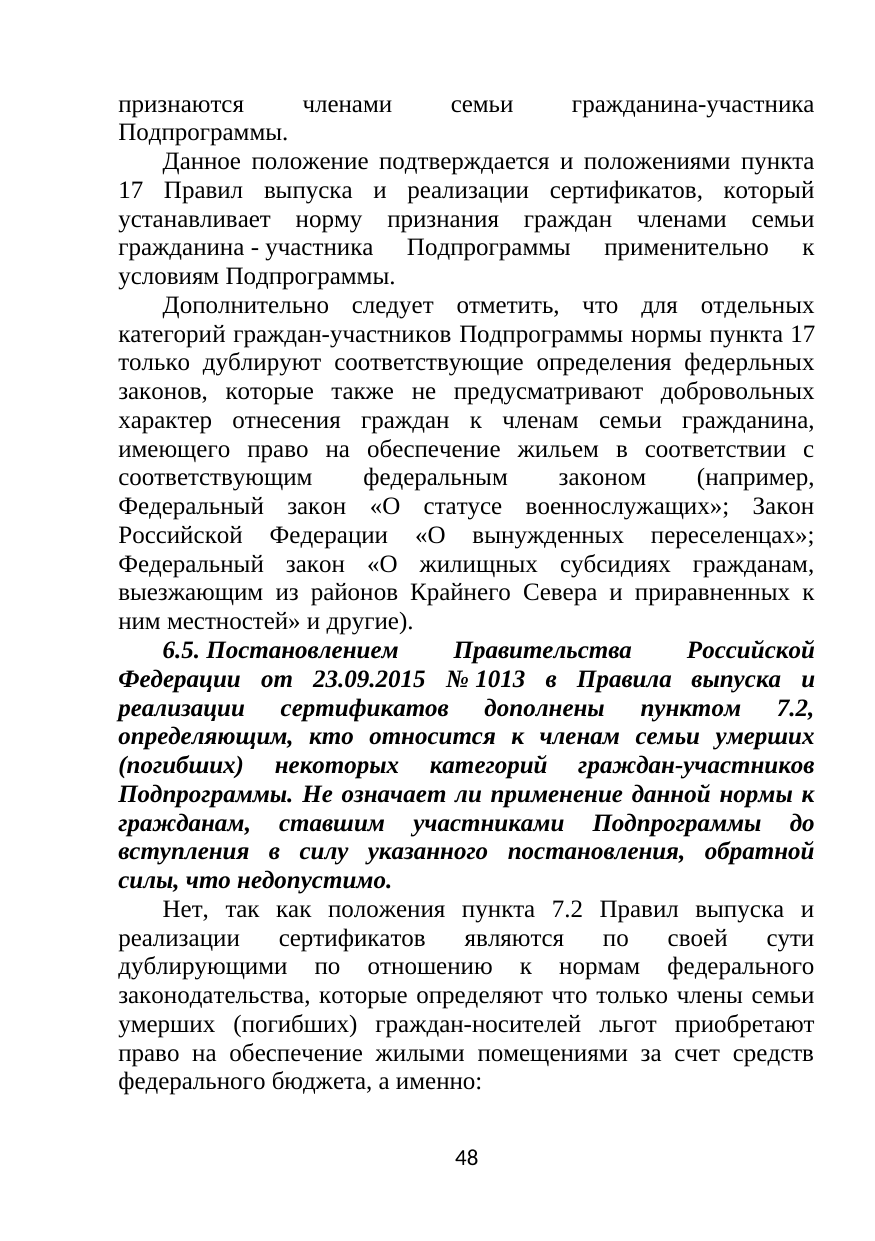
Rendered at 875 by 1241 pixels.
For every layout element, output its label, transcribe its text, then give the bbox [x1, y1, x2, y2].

text Данное положение подтверждается и положениями пункта 17 Правил выпуска и реализации сертификатов, который устанавливает норму признания граждан членами семьи гражданина - участника Подпрограммы применительно к условиям Подпрограммы. [118, 146, 815, 290]
text Нет, так как положения пункта 7.2 Правил выпуска и реализации сертификатов являются по своей сути дублирующими по отношению к нормам федерального законодательства, которые определяют что только члены семьи умерших (погибших) граждан-носителей льгот приобретают право на обеспечение жилыми помещениями за счет средств федерального бюджета, а именно: [118, 894, 815, 1095]
text Дополнительно следует отметить, что для отдельных категорий граждан-участников Подпрограммы нормы пункта 17 только дублируют соответствующие определения федерльных законов, которые также не предусматривают добровольных характер отнесения граждан к членам семьи гражданина, имеющего право на обеспечение жильем в соответствии с соответствующим федеральным законом (например, Федеральный закон «О статусе военнослужащих»; Закон Российской Федерации «О вынужденных переселенцах»; Федеральный закон «О жилищных субсидиях гражданам, выезжающим из районов Крайнего Севера и приравненных к ним местностей» и другие). [118, 290, 815, 635]
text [118, 89, 815, 146]
text 6.5. Постановлением Правительства Российской Федерации от 23.09.2015 № 1013 в Правила выпуска и реализации сертификатов дополнены пунктом 7.2, определяющим, кто относится к членам семьи умерших (погибших) некоторых категорий граждан-участников Подпрограммы. Не означает ли применение данной нормы к гражданам, ставшим участниками Подпрограммы до вступления в силу указанного постановления, обратной силы, что недопустимо. [118, 635, 815, 894]
